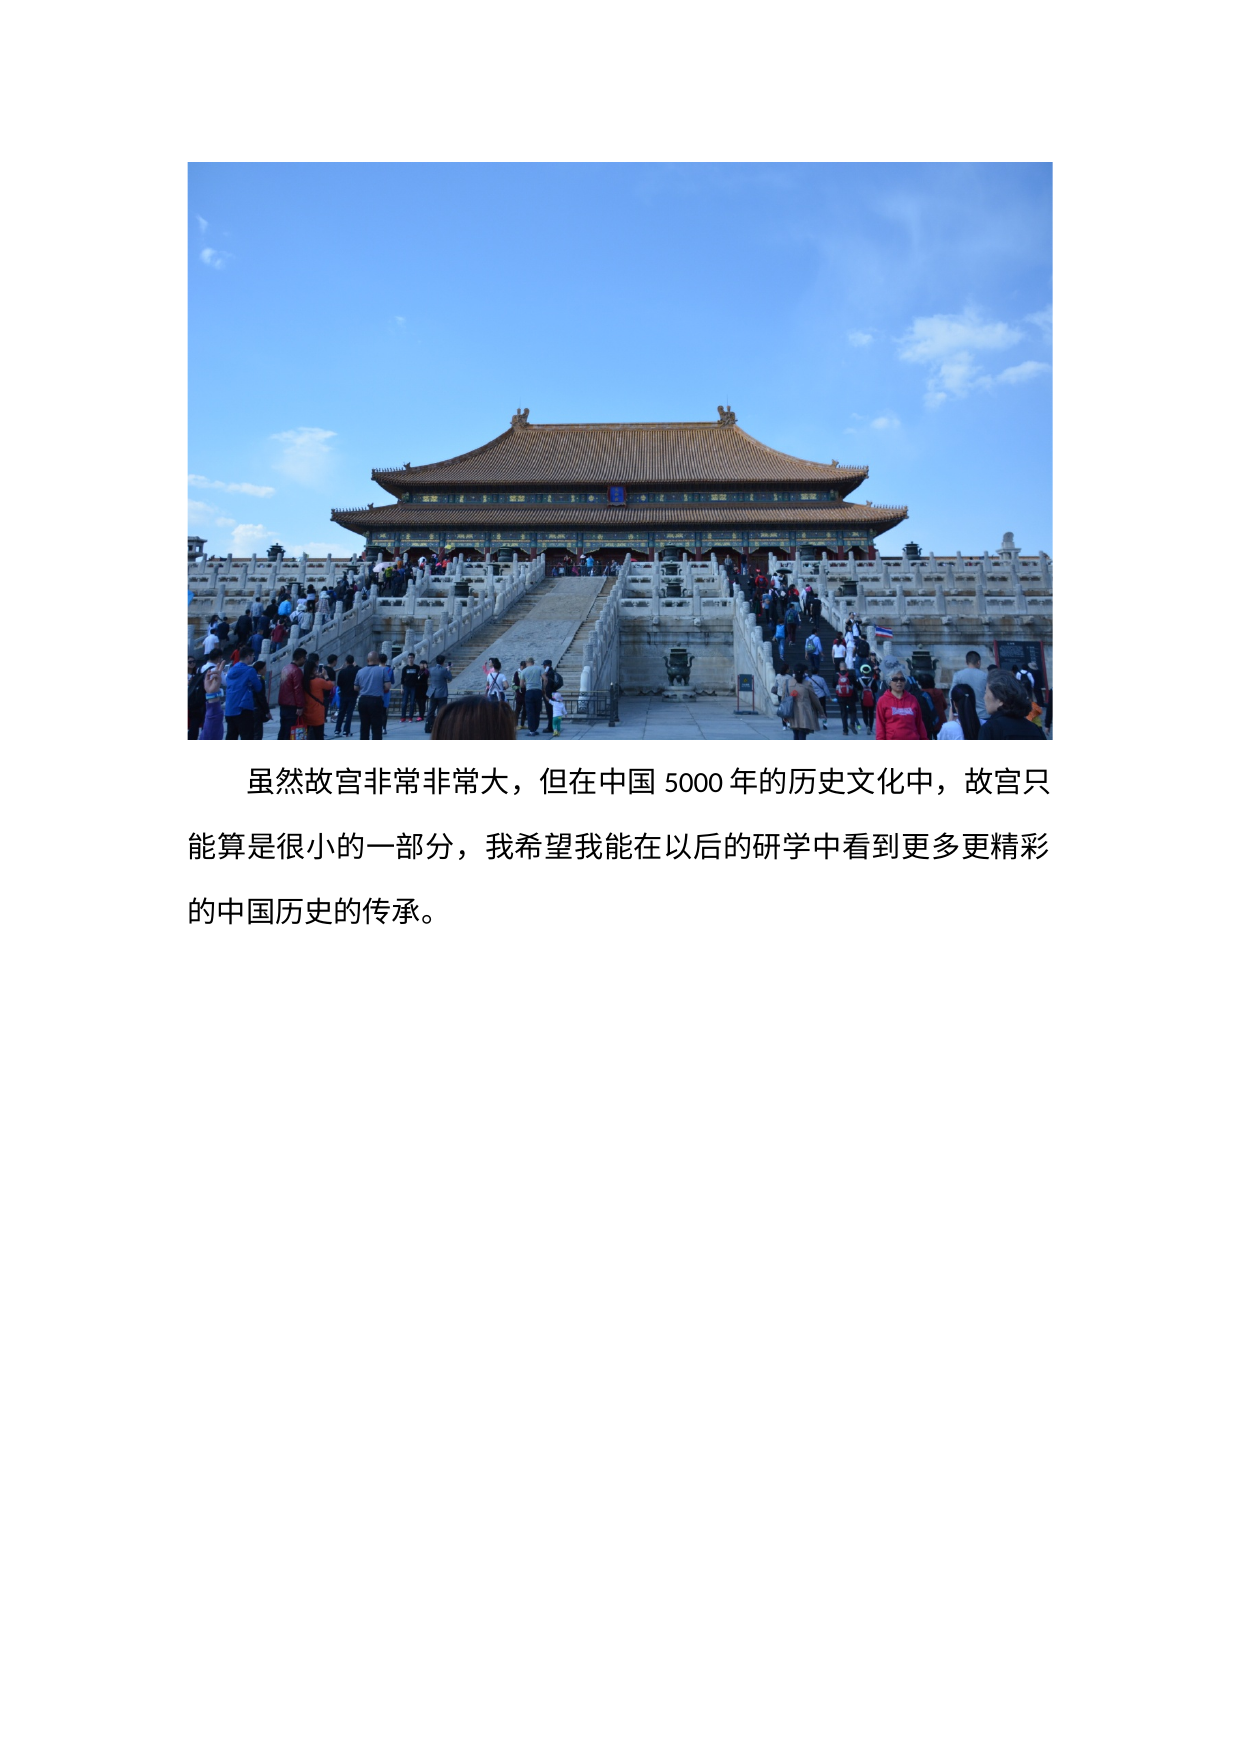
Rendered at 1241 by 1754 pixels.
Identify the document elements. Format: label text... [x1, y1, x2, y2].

text 虽然故宫非常非常大，但在中国5000年的历史文化中，故宫只能算是很小的一部分，我希望我能在以后的研学中看到更多更精彩的中国历史的传承。 [187, 747, 1053, 942]
picture [187, 162, 1053, 740]
